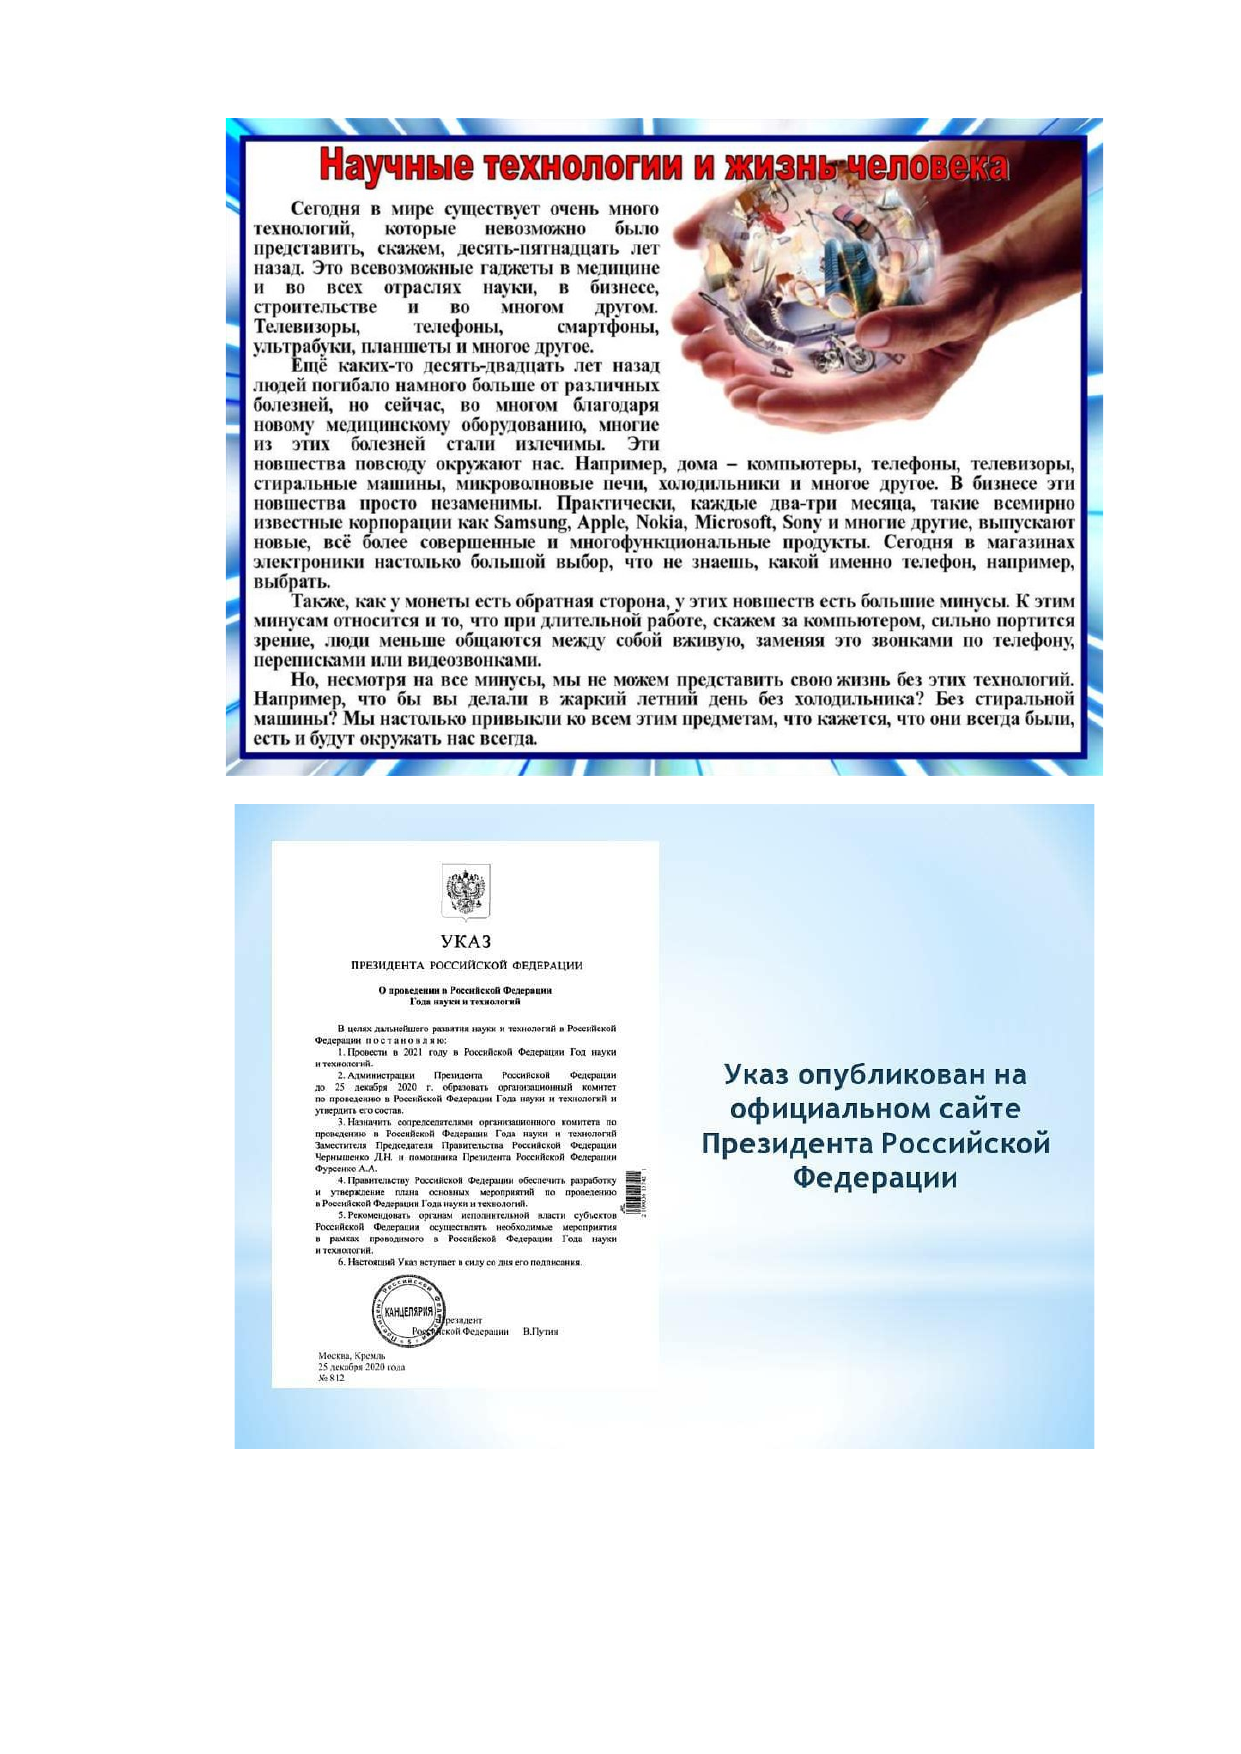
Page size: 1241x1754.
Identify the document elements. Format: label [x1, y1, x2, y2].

picture [234, 804, 1095, 1449]
picture [225, 118, 1104, 776]
